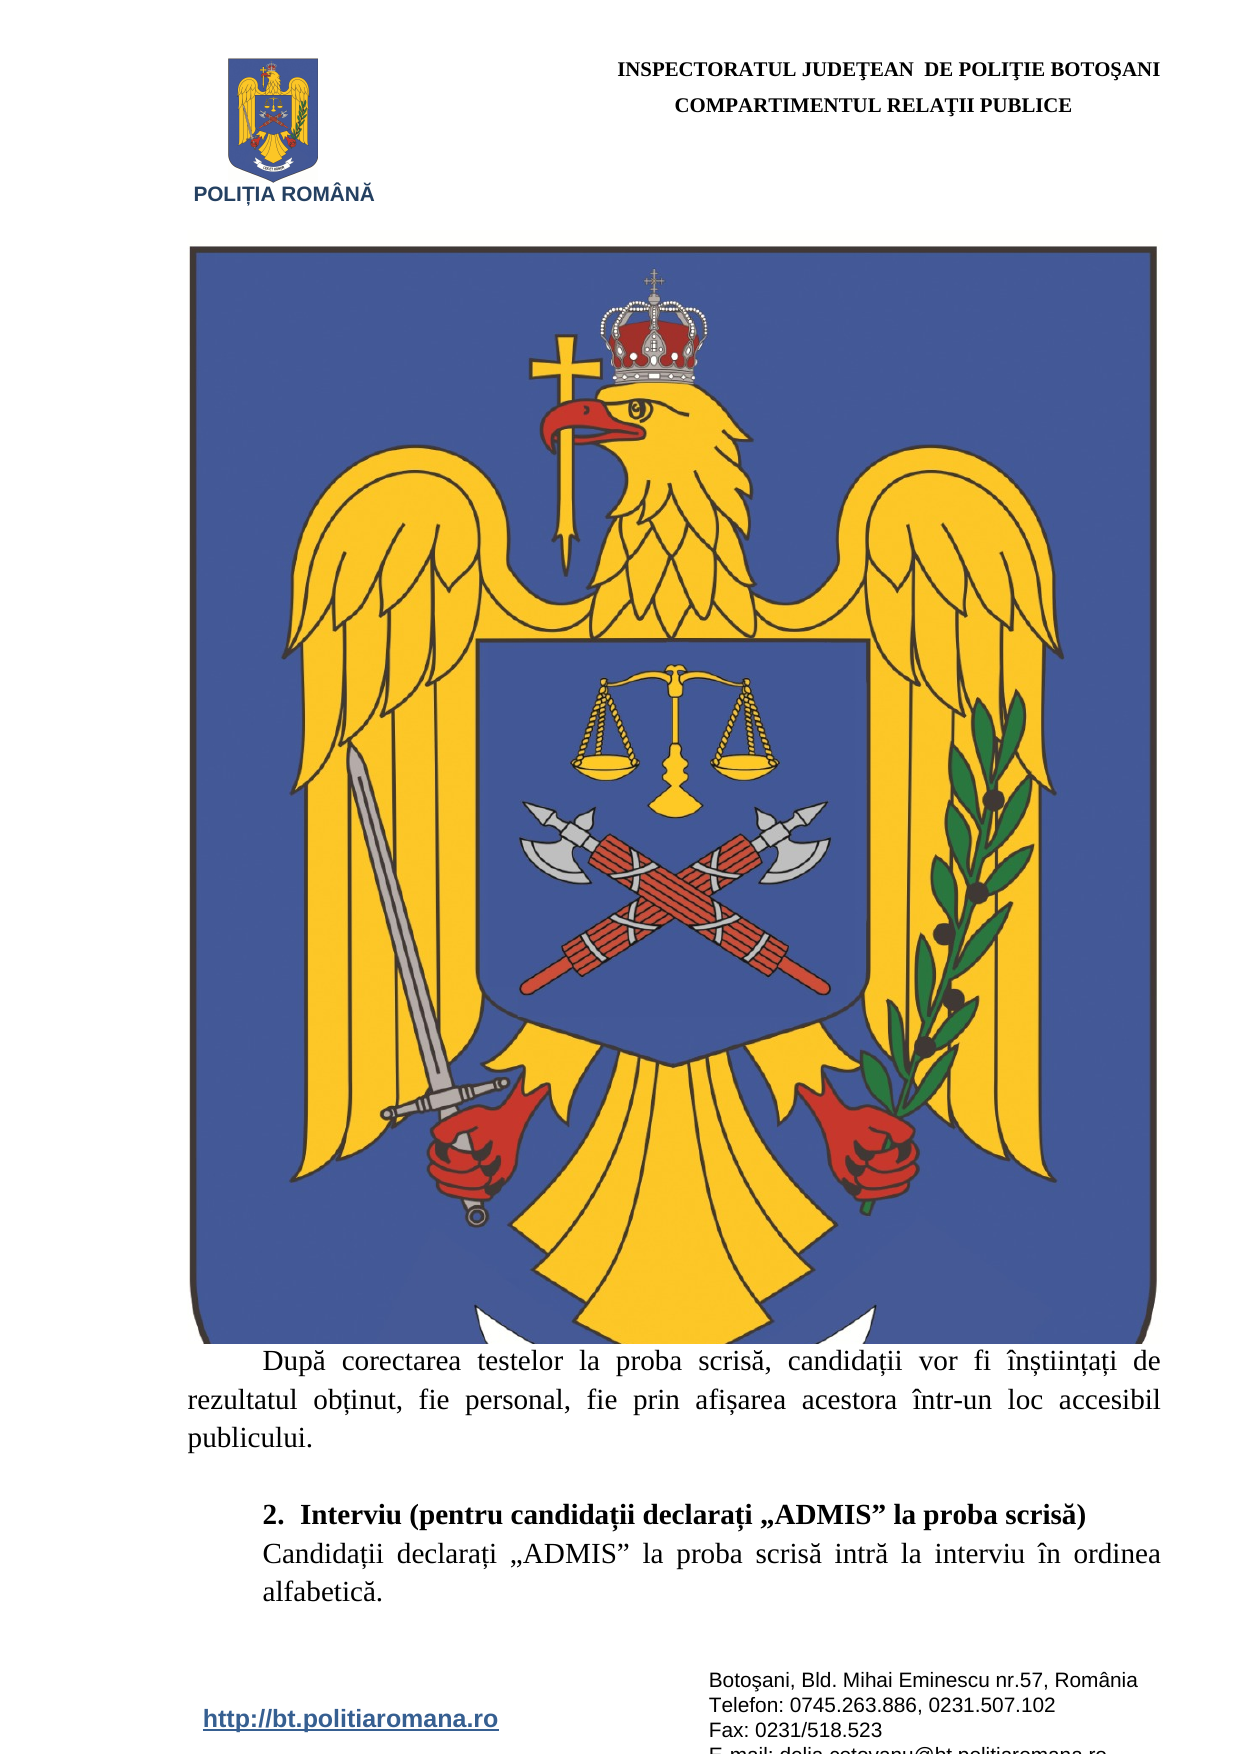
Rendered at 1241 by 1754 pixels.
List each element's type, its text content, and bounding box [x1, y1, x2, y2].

picture [187, 230, 1163, 1344]
list Interviu (pentru candidații declarați „ADMIS” la proba scrisă) [262, 1497, 1162, 1531]
picture [228, 57, 318, 183]
text După corectarea testelor la proba scrisă, candidații vor fi înștiințați de rezultatul obținut, fie personal, fie prin afișarea acestora într-un loc accesibil publicului. [187, 1344, 1162, 1454]
text Candidații declarați „ADMIS” la proba scrisă intră la interviu în ordinea alfabetică. [262, 1536, 1162, 1608]
